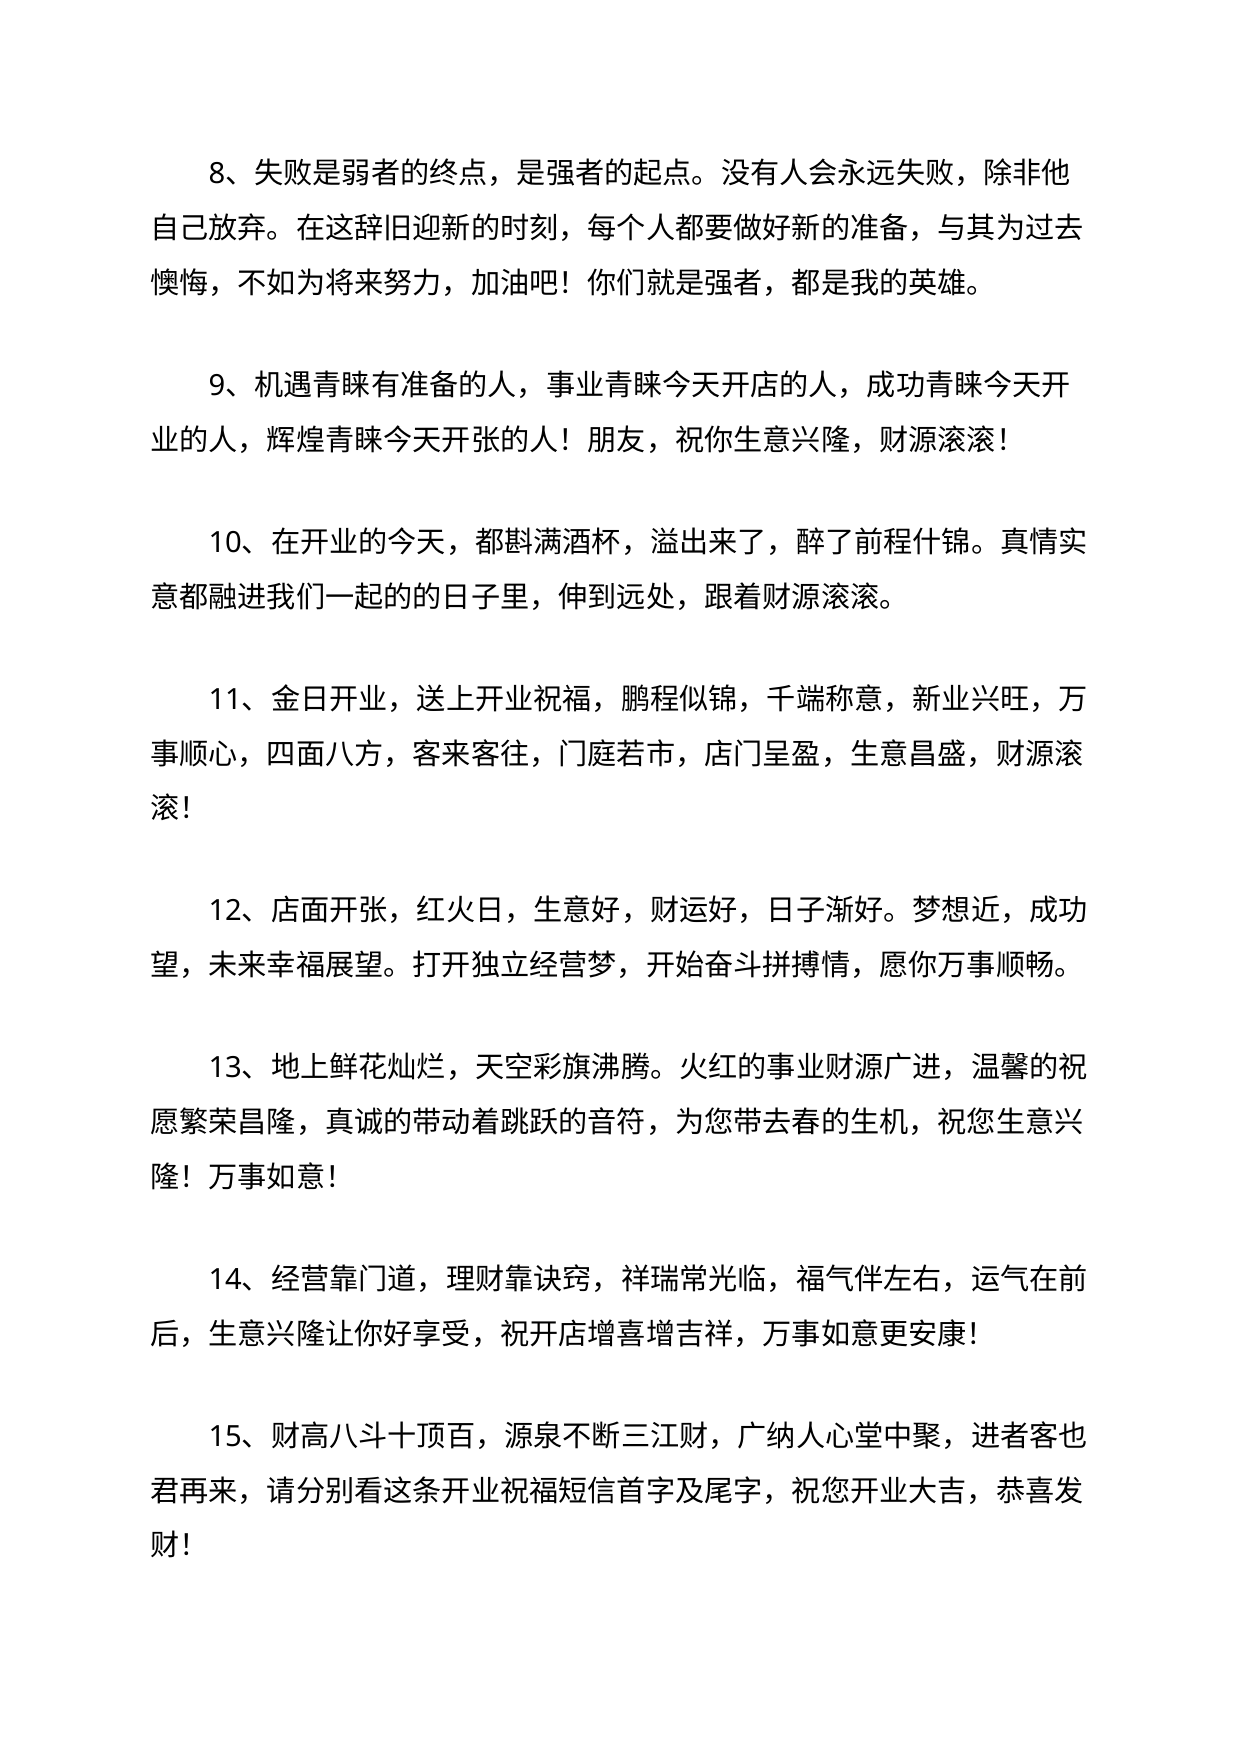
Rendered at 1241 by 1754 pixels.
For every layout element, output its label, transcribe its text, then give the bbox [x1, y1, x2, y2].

text 12、店面开张，红火日，生意好，财运好，日子渐好。梦想近，成功望，未来幸福展望。打开独立经营梦，开始奋斗拼搏情，愿你万事顺畅。 [150, 887, 1090, 984]
text 13、地上鲜花灿烂，天空彩旗沸腾。火红的事业财源广进，温馨的祝愿繁荣昌隆，真诚的带动着跳跃的音符，为您带去春的生机，祝您生意兴隆！万事如意！ [150, 1044, 1090, 1196]
text 9、机遇青睐有准备的人，事业青睐今天开店的人，成功青睐今天开业的人，辉煌青睐今天开张的人！朋友，祝你生意兴隆，财源滚滚！ [150, 362, 1090, 459]
text 14、经营靠门道，理财靠诀窍，祥瑞常光临，福气伴左右，运气在前后，生意兴隆让你好享受，祝开店增喜增吉祥，万事如意更安康！ [150, 1255, 1090, 1353]
text 15、财高八斗十顶百，源泉不断三江财，广纳人心堂中聚，进者客也君再来，请分别看这条开业祝福短信首字及尾字，祝您开业大吉，恭喜发财！ [150, 1412, 1090, 1564]
text 11、金日开业，送上开业祝福，鹏程似锦，千端称意，新业兴旺，万事顺心，四面八方，客来客往，门庭若市，店门呈盈，生意昌盛，财源滚滚！ [150, 675, 1090, 827]
text 8、失败是弱者的终点，是强者的起点。没有人会永远失败，除非他自己放弃。在这辞旧迎新的时刻，每个人都要做好新的准备，与其为过去懊悔，不如为将来努力，加油吧！你们就是强者，都是我的英雄。 [150, 150, 1090, 302]
text 10、在开业的今天，都斟满酒杯，溢出来了，醉了前程什锦。真情实意都融进我们一起的的日子里，伸到远处，跟着财源滚滚。 [150, 518, 1090, 616]
